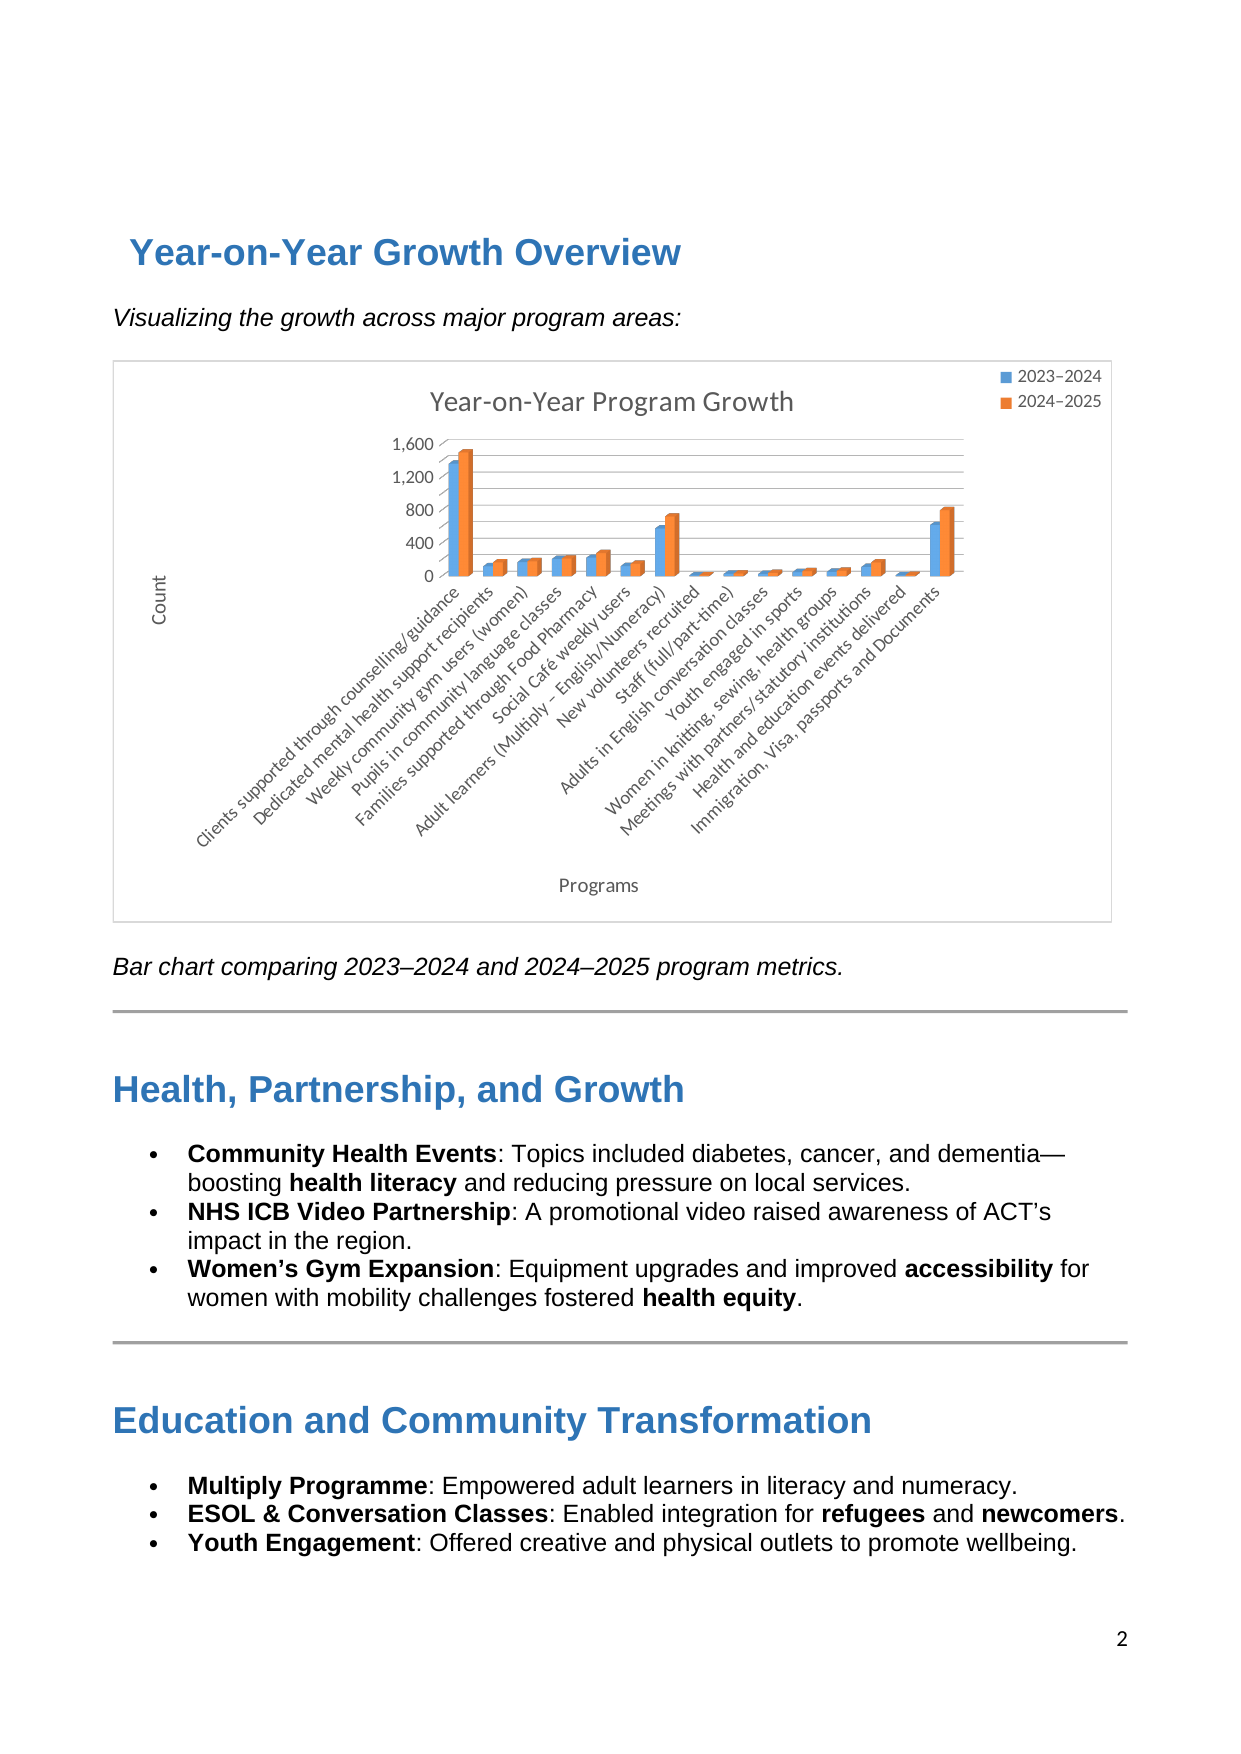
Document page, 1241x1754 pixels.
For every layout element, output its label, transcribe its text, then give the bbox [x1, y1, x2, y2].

text Visualizing the growth across major program areas: [112, 302, 1128, 331]
text Education and Community Transformation [112, 1398, 1128, 1441]
list ESOL & Conversation Classes: Enabled integration for refugees and newcomers. [150, 1499, 1128, 1528]
list Multiply Programme: Empowered adult learners in literacy and numeracy. [150, 1471, 1128, 1499]
list Community Health Events: Topics included diabetes, cancer, and dementia—boosting health literacy and reducing pressure on local services. [150, 1139, 1128, 1197]
list NHS ICB Video Partnership: A promotional video raised awareness of ACT’s impact in the region. [150, 1197, 1128, 1254]
text Health, Partnership, and Growth [112, 1067, 1128, 1110]
list Youth Engagement: Offered creative and physical outlets to promote wellbeing. [150, 1528, 1128, 1557]
text Bar chart comparing 2023–2024 and 2024–2025 program metrics. [112, 952, 1128, 981]
list Women’s Gym Expansion: Equipment upgrades and improved accessibility for women with mobility challenges fostered health equity. [150, 1254, 1128, 1312]
text Year-on-Year Growth Overview [112, 230, 1128, 273]
